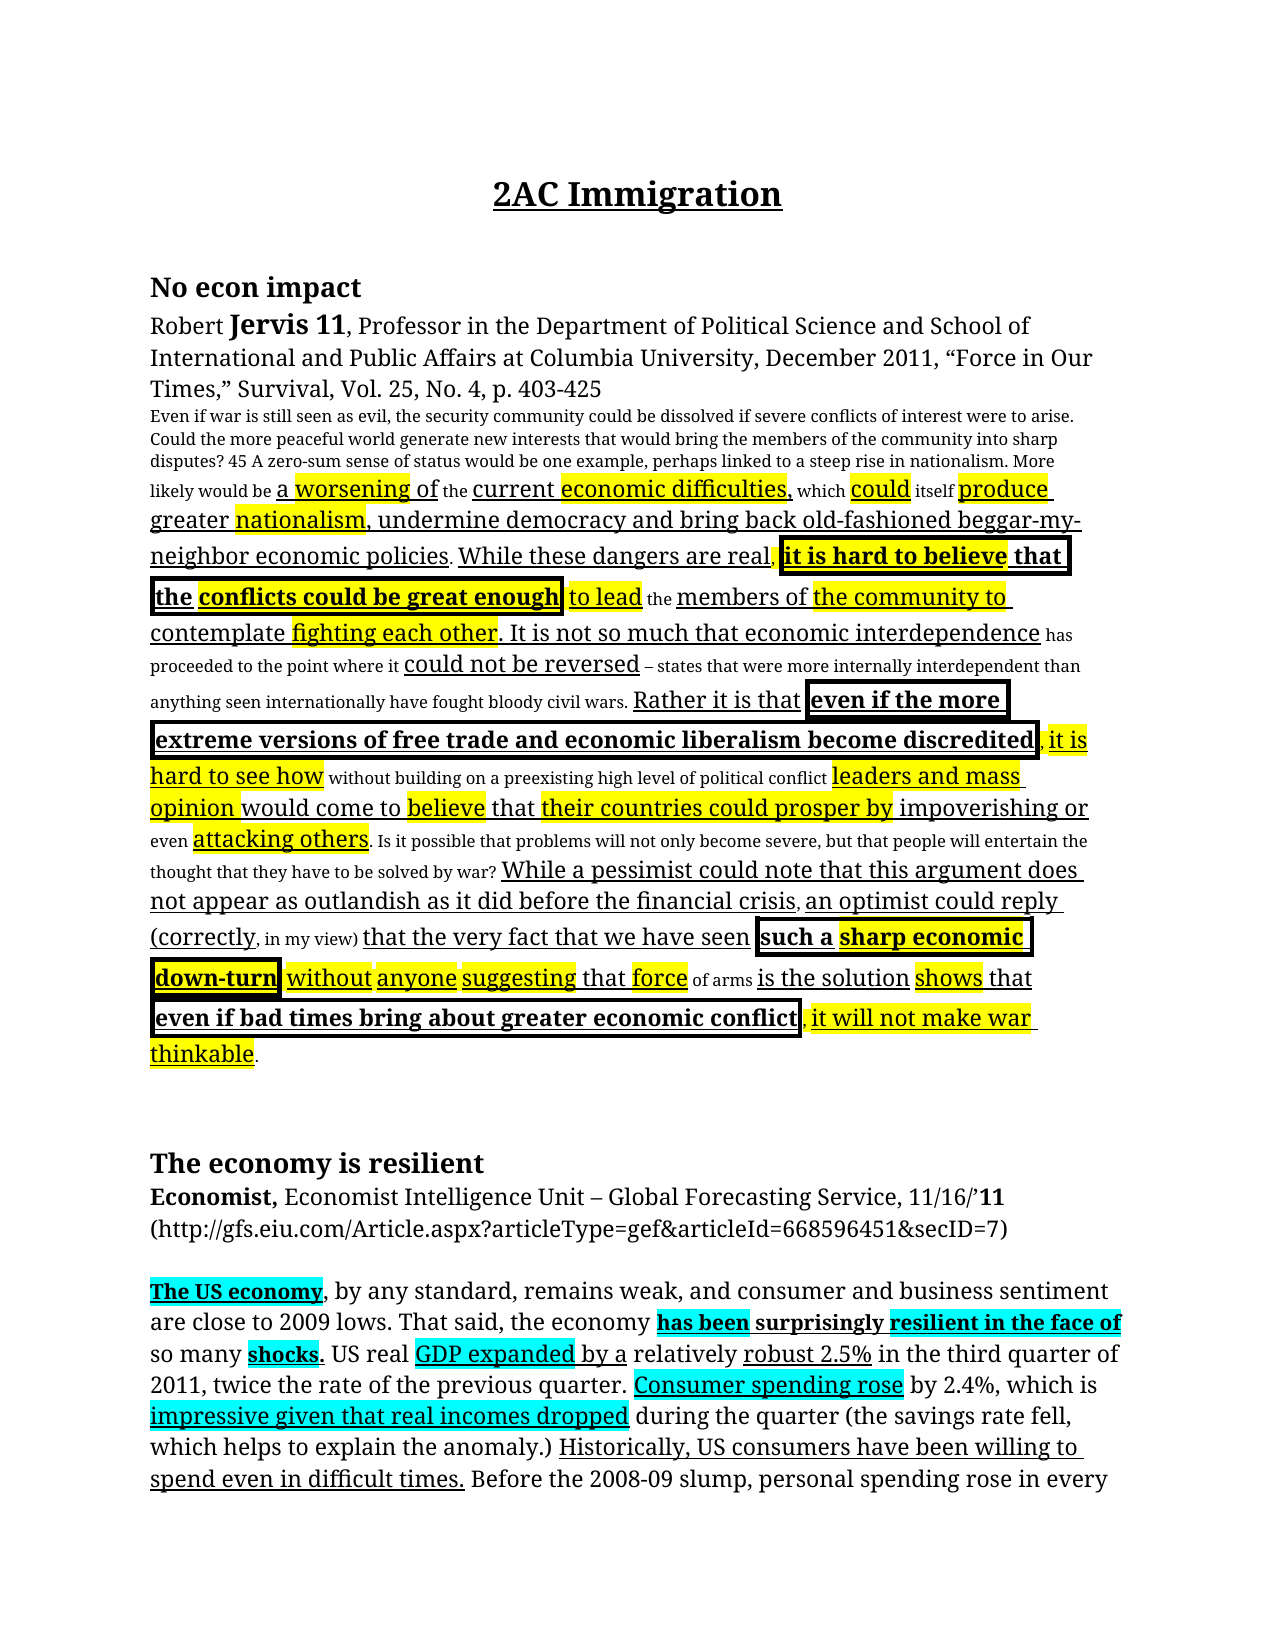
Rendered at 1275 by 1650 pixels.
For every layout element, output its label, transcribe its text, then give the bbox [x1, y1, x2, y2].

subtitle 2AC Immigration [150, 171, 1125, 216]
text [150, 1275, 1125, 1494]
text Economist, Economist Intelligence Unit – Global Forecasting Service, 11/16/’11 [150, 1181, 1125, 1212]
subtitle The economy is resilient [150, 1144, 1125, 1181]
text Robert Jervis 11, Professor in the Department of Political Science and School of International and Public Affairs at Columbia University, December 2011, “Force in Our Times,” Survival, Vol. 25, No. 4, p. 403-425 [150, 305, 1125, 404]
text (http://gfs.eiu.com/Article.aspx?articleType=gef&articleId=668596451&secID=7) [150, 1212, 1125, 1244]
subtitle No econ impact [150, 268, 1125, 305]
text Even if war is still seen as evil, the security community could be dissolved if severe conflicts of interest were to arise. Could the more peaceful world generate new interests that would bring the members of the community into sharp disputes? 45 A zero-sum sense of status would be one example, perhaps linked to a steep rise in nationalism. More likely would be a worsening of the current economic difficulties, which could itself produce greater nationalism, undermine democracy and bring back old-fashioned beggar-my-neighbor economic policies. While these dangers are real, it is hard to believe that the conflicts could be great enough to lead the members of the community to contemplate fighting each other. It is not so much that economic interdependence has proceeded to the point where it could not be reversed – states that were more internally interdependent than anything seen internationally have fought bloody civil wars. Rather it is that even if the more extreme versions of free trade and economic liberalism become discredited, it is hard to see how without building on a preexisting high level of political conflict leaders and mass opinion would come to believe that their countries could prosper by impoverishing or even attacking others. Is it possible that problems will not only become severe, but that people will entertain the thought that they have to be solved by war? While a pessimist could note that this argument does not appear as outlandish as it did before the financial crisis, an optimist could reply (correctly, in my view) that the very fact that we have seen such a sharp economic down-turn without anyone suggesting that force of arms is the solution shows that even if bad times bring about greater economic conflict, it will not make war thinkable. [150, 404, 1095, 1069]
